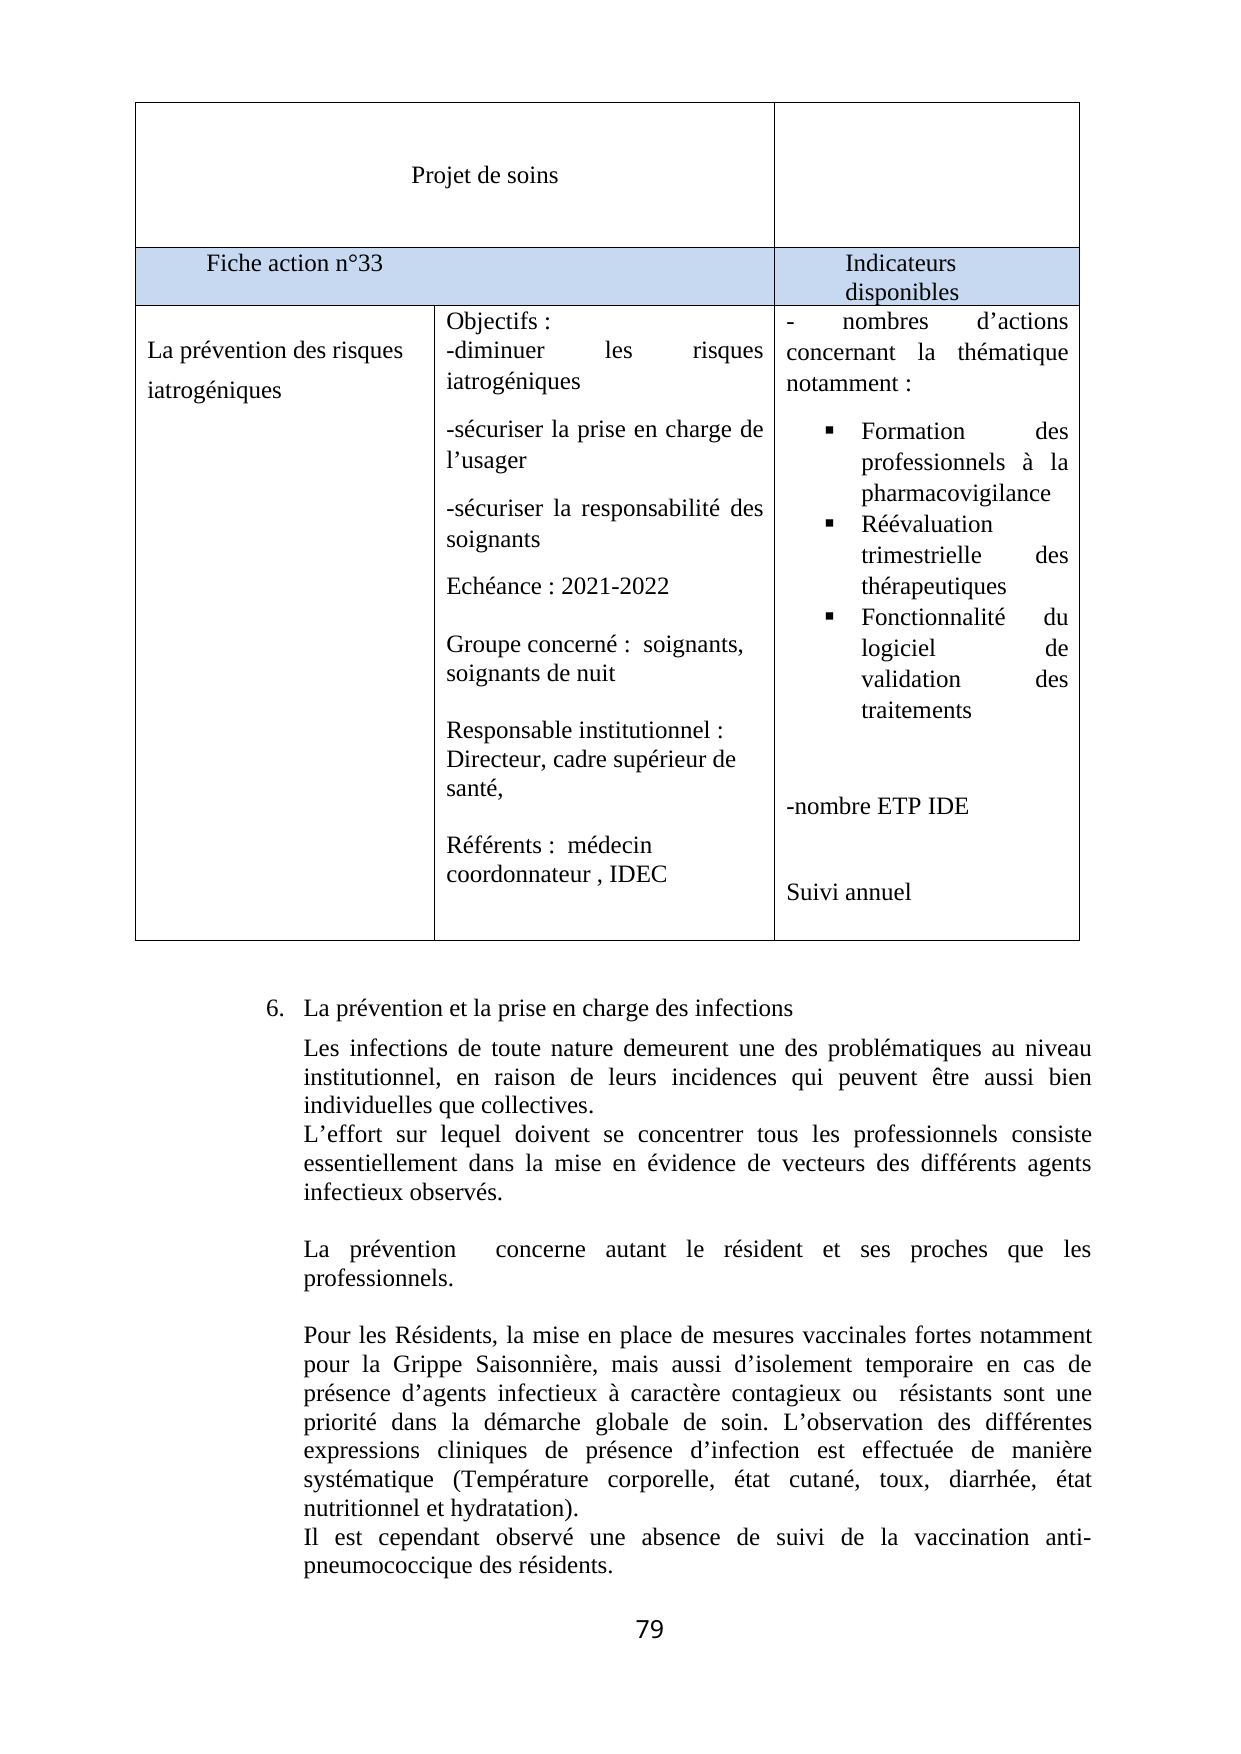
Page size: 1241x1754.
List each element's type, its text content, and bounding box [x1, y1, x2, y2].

list La prévention concerne autant le résident et ses proches que les professionnels. [303, 1234, 1093, 1292]
table_cell - nombres d’actions concernant la thématique notamment : Formation des professionnels à la pharmacovigilance Réévaluation trimestrielle des thérapeutiques Fonctionnalité du logiciel de validation des traitements -nombre ETP IDE Suivi annuel [775, 306, 1079, 940]
subtitle La prévention et la prise en charge des infections [266, 993, 1093, 1021]
list L’effort sur lequel doivent se concentrer tous les professionnels consiste essentiellement dans la mise en évidence de vecteurs des différents agents infectieux observés. [303, 1119, 1093, 1205]
table_cell Indicateurs disponibles [775, 248, 1079, 305]
list Les infections de toute nature demeurent une des problématiques au niveau institutionnel, en raison de leurs incidences qui peuvent être aussi bien individuelles que collectives. [303, 1033, 1093, 1119]
table_header [775, 103, 1079, 247]
list Pour les Résidents, la mise en place de mesures vaccinales fortes notamment pour la Grippe Saisonnière, mais aussi d’isolement temporaire en cas de présence d’agents infectieux à caractère contagieux ou résistants sont une priorité dans la démarche globale de soin. L’observation des différentes expressions cliniques de présence d’infection est effectuée de manière systématique (Température corporelle, état cutané, toux, diarrhée, état nutritionnel et hydratation). [303, 1320, 1093, 1522]
table_cell Objectifs : -diminuer les risques iatrogéniques -sécuriser la prise en charge de l’usager -sécuriser la responsabilité des soignants Echéance : 2021-2022 Groupe concerné : soignants, soignants de nuit Responsable institutionnel : Directeur, cadre supérieur de santé, Référents : médecin coordonnateur , IDEC [435, 306, 774, 940]
table_header Projet de soins [136, 103, 774, 247]
list Il est cependant observé une absence de suivi de la vaccination anti-pneumococcique des résidents. [303, 1522, 1093, 1579]
table_cell La prévention des risques iatrogéniques [136, 306, 434, 940]
table_cell Fiche action n°33 [136, 248, 774, 305]
